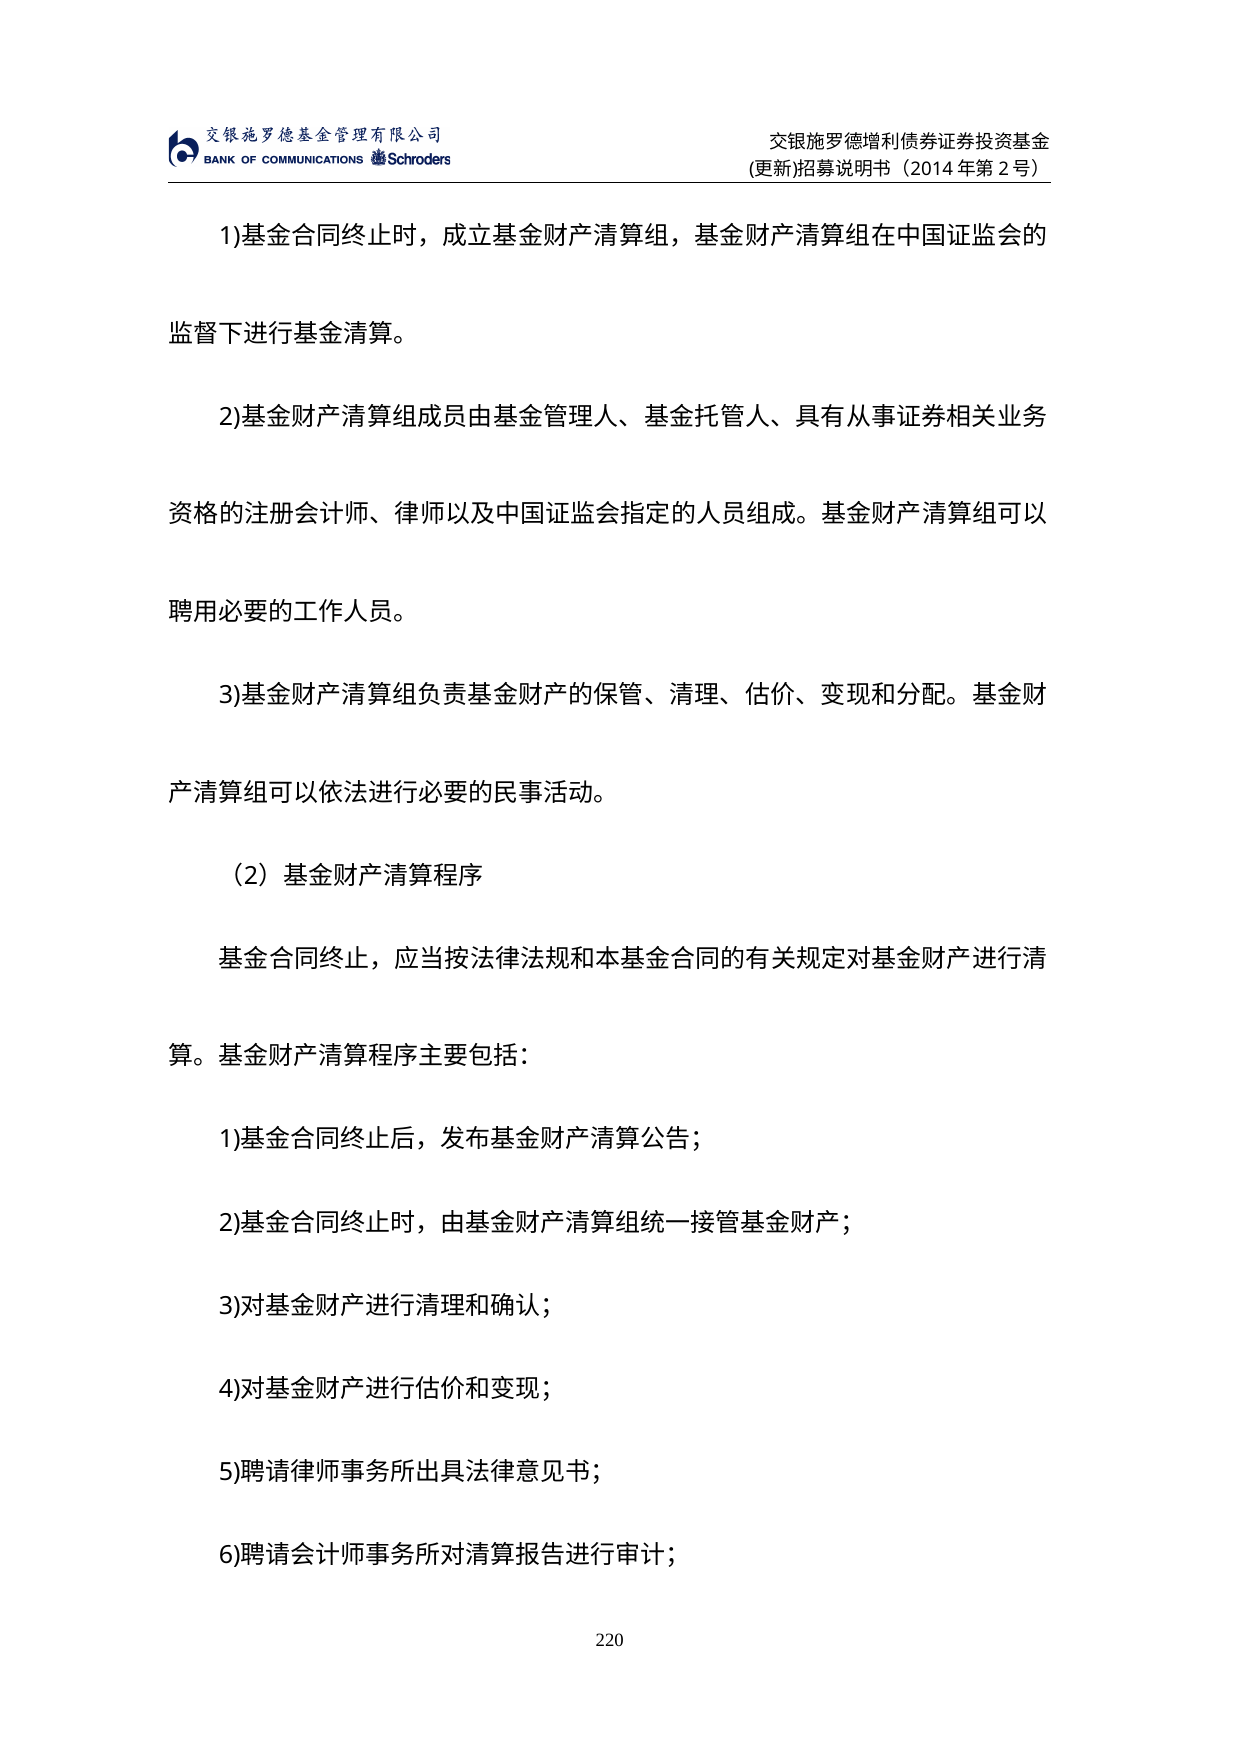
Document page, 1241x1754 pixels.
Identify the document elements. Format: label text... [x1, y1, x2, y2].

text 2)基金财产清算组成员由基金管理人、基金托管人、具有从事证券相关业务资格的注册会计师、律师以及中国证监会指定的人员组成。基金财产清算组可以聘用必要的工作人员。 [169, 382, 1050, 642]
text 3)基金财产清算组负责基金财产的保管、清理、估价、变现和分配。基金财产清算组可以依法进行必要的民事活动。 [169, 660, 1050, 823]
text 6)聘请会计师事务所对清算报告进行审计； [169, 1520, 1050, 1585]
text 1)基金合同终止后，发布基金财产清算公告； [169, 1104, 1050, 1169]
text 4)对基金财产进行估价和变现； [169, 1354, 1050, 1419]
text 2)基金合同终止时，由基金财产清算组统一接管基金财产； [169, 1188, 1050, 1253]
text 3)对基金财产进行清理和确认； [169, 1271, 1050, 1336]
text 基金合同终止，应当按法律法规和本基金合同的有关规定对基金财产进行清算。基金财产清算程序主要包括： [169, 924, 1050, 1086]
text （2）基金财产清算程序 [169, 841, 1050, 906]
text 1)基金合同终止时，成立基金财产清算组，基金财产清算组在中国证监会的监督下进行基金清算。 [169, 201, 1050, 364]
text 5)聘请律师事务所出具法律意见书； [169, 1437, 1050, 1502]
picture [168, 127, 451, 167]
